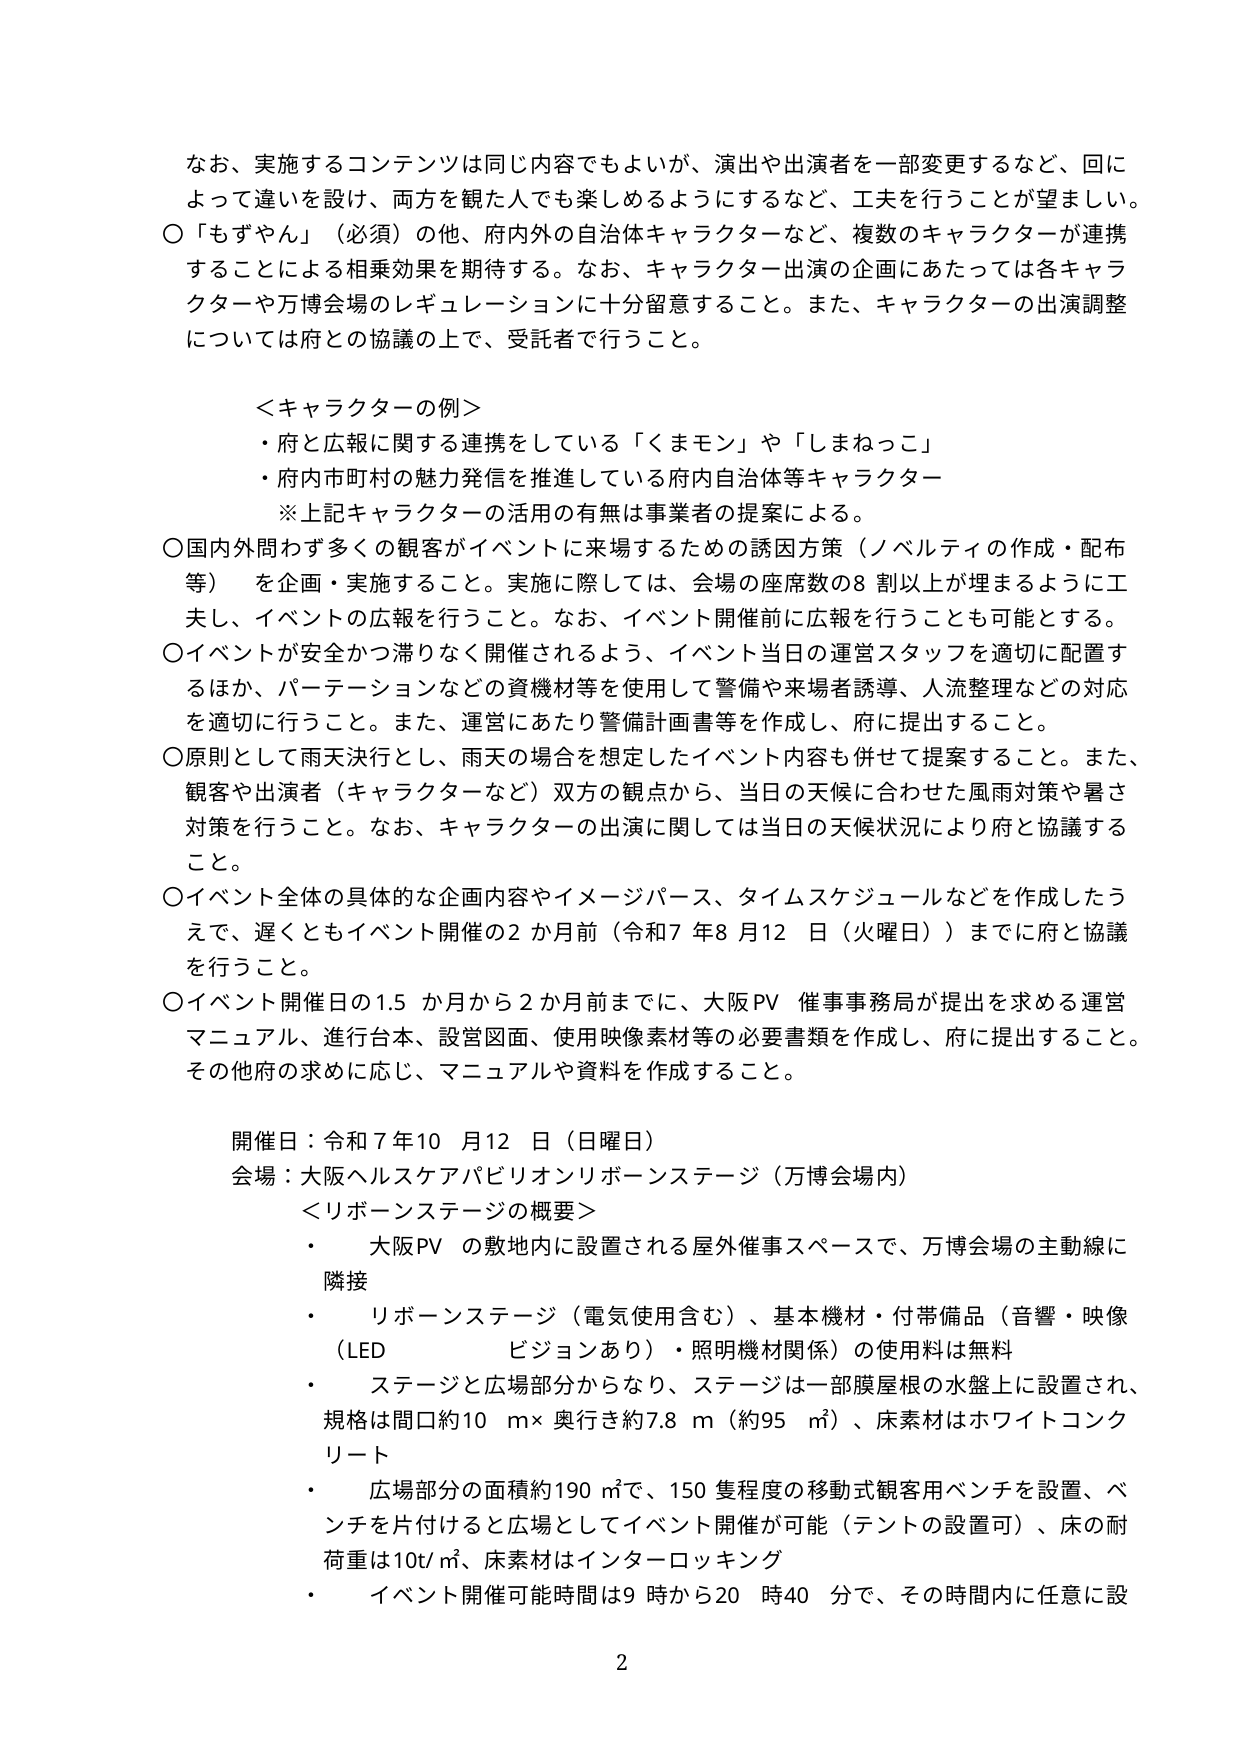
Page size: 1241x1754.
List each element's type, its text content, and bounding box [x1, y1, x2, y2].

text 会場：大阪ヘルスケアパビリオンリボーンステージ（万博会場内） [93, 1157, 1129, 1192]
list 大阪PVの敷地内に設置される屋外催事スペースで、万博会場の主動線に隣接 [285, 1227, 1129, 1297]
list リボーンステージ（電気使用含む）、基本機材・付帯備品（音響・映像（LED ビジョンあり）・照明機材関係）の使用料は無料 [285, 1297, 1129, 1367]
text 〇国内外問わず多くの観客がイベントに来場するための誘因方策（ノベルティの作成・配布等） を企画・実施すること。実施に際しては、会場の座席数の8割以上が埋まるように工夫し、イベントの広報を行うこと。なお、イベント開催前に広報を行うことも可能とする。 [139, 529, 1129, 634]
text ・府と広報に関する連携をしている「くまモン」や「しまねっこ」 [232, 425, 1129, 459]
list 広場部分の面積約190㎡で、150隻程度の移動式観客用ベンチを設置、ベンチを片付けると広場としてイベント開催が可能（テントの設置可）、床の耐荷重は10t/㎡、床素材はインターロッキング [285, 1472, 1129, 1576]
text 〇イベント開催日の1.5か月から２か月前までに、大阪PV催事事務局が提出を求める運営 マニュアル、進行台本、設営図面、使用映像素材等の必要書類を作成し、府に提出すること。その他府の求めに応じ、マニュアルや資料を作成すること。 [139, 983, 1129, 1088]
text 〇「もずやん」（必須）の他、府内外の自治体キャラクターなど、複数のキャラクターが連携することによる相乗効果を期待する。なお、キャラクター出演の企画にあたっては各キャラクターや万博会場のレギュレーションに十分留意すること。また、キャラクターの出演調整については府との協議の上で、受託者で行うこと。 [139, 215, 1129, 355]
text ・府内市町村の魅力発信を推進している府内自治体等キャラクター [93, 459, 1129, 494]
text 〇イベント全体の具体的な企画内容やイメージパース、タイムスケジュールなどを作成したうえで、遅くともイベント開催の2か月前（令和7年8月12日（火曜日））までに府と協議を行うこと。 [139, 878, 1129, 983]
text 開催日：令和７年10月12日（日曜日） [93, 1123, 1129, 1157]
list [285, 1576, 1129, 1611]
text 〇イベントが安全かつ滞りなく開催されるよう、イベント当日の運営スタッフを適切に配置するほか、パーテーションなどの資機材等を使用して警備や来場者誘導、人流整理などの対応を適切に行うこと。また、運営にあたり警備計画書等を作成し、府に提出すること。 [139, 634, 1129, 739]
text 〇原則として雨天決行とし、雨天の場合を想定したイベント内容も併せて提案すること。また、観客や出演者（キャラクターなど）双方の観点から、当日の天候に合わせた風雨対策や暑さ対策を行うこと。なお、キャラクターの出演に関しては当日の天候状況により府と協議すること。 [139, 739, 1129, 878]
text ＜リボーンステージの概要＞ [93, 1192, 1129, 1227]
list ステージと広場部分からなり、ステージは一部膜屋根の水盤上に設置され、規格は間口約10ｍ×奥行き約7.8ｍ（約95㎡）、床素材はホワイトコンクリート [285, 1367, 1129, 1472]
text ＜キャラクターの例＞ [93, 390, 1129, 425]
text ※上記キャラクターの活用の有無は事業者の提案による。 [186, 494, 1129, 529]
text なお、実施するコンテンツは同じ内容でもよいが、演出や出演者を一部変更するなど、回に よって違いを設け、両方を観た人でも楽しめるようにするなど、工夫を行うことが望ましい。 [162, 146, 1129, 215]
